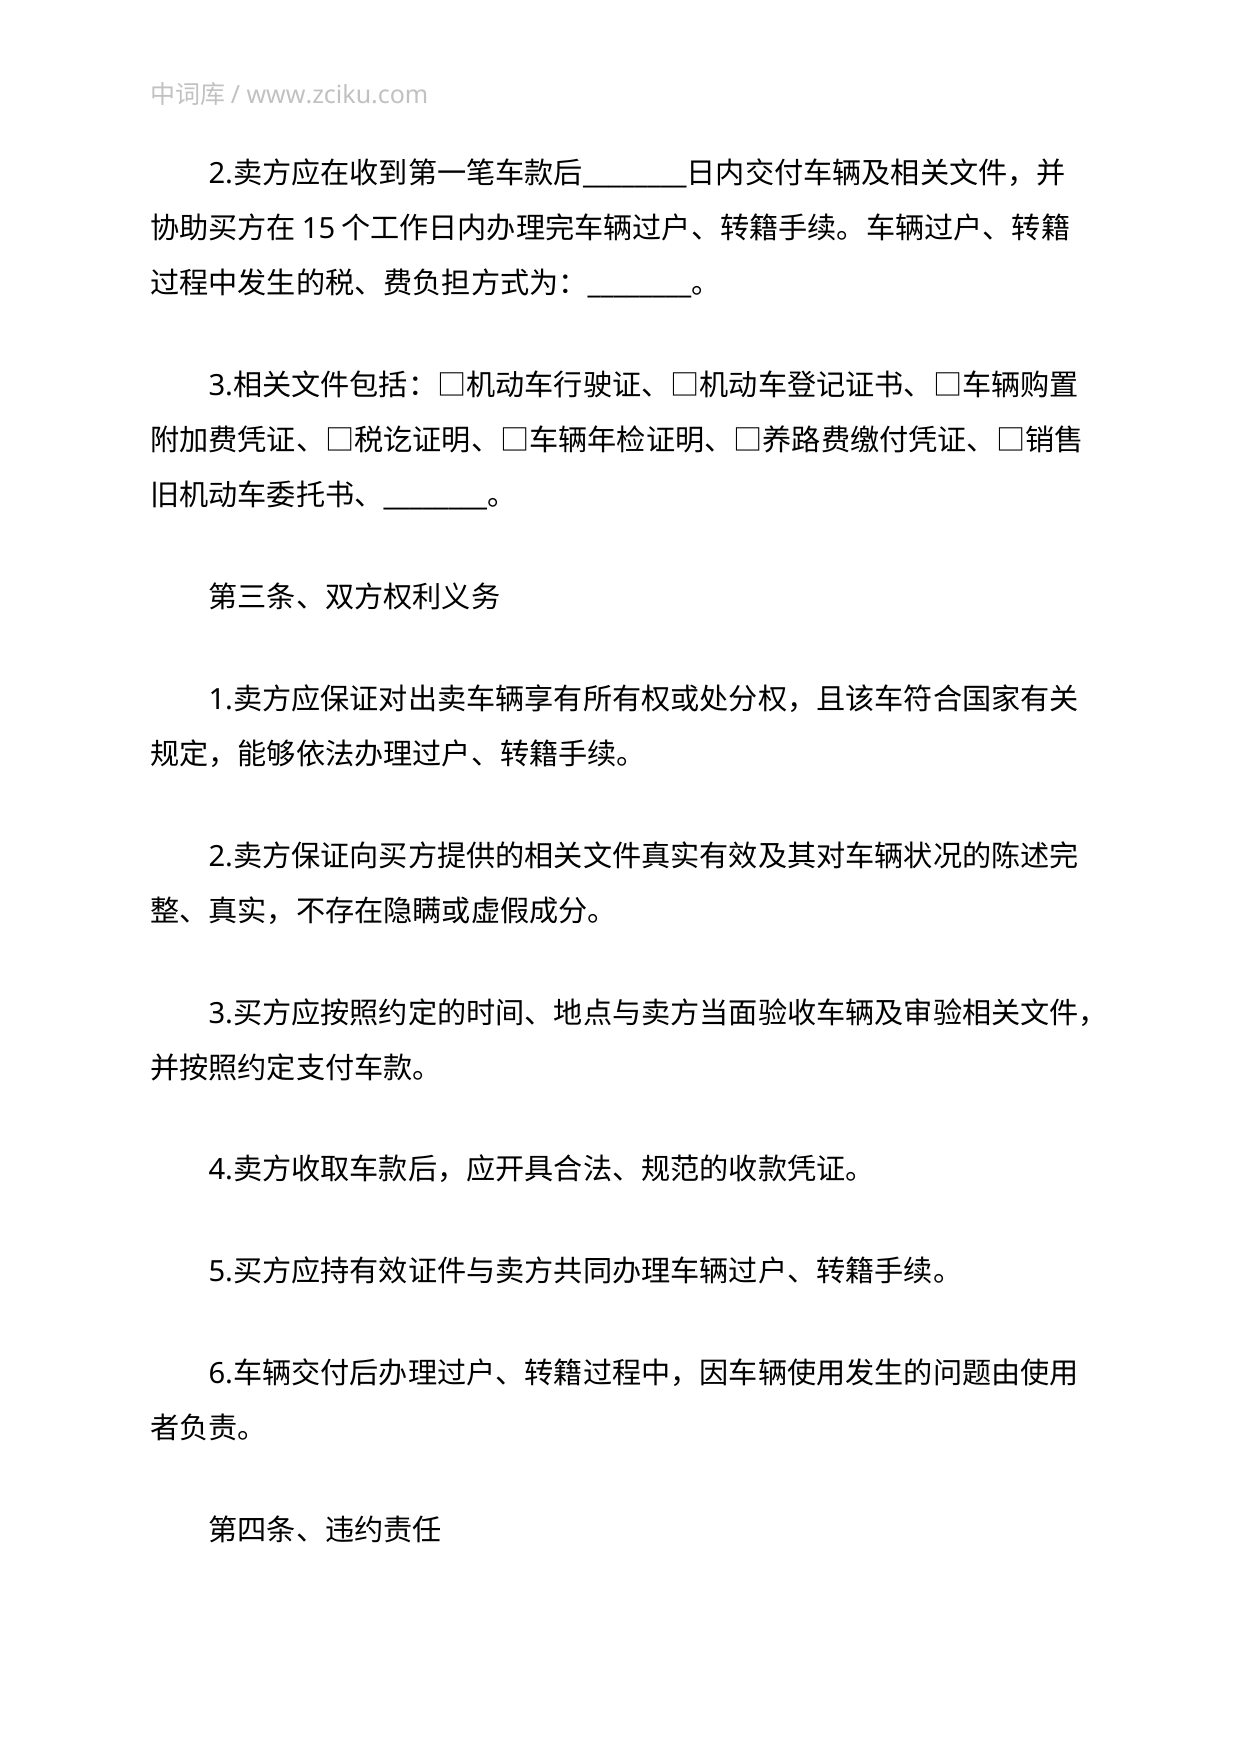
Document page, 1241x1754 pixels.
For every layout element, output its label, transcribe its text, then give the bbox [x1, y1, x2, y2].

text 2.卖方应在收到第一笔车款后________日内交付车辆及相关文件，并协助买方在15个工作日内办理完车辆过户、转籍手续。车辆过户、转籍过程中发生的税、费负担方式为：________。 [150, 150, 1090, 302]
text 2.卖方保证向买方提供的相关文件真实有效及其对车辆状况的陈述完整、真实，不存在隐瞒或虚假成分。 [150, 832, 1090, 930]
text 5.买方应持有效证件与卖方共同办理车辆过户、转籍手续。 [150, 1248, 1090, 1290]
text 1.卖方应保证对出卖车辆享有所有权或处分权，且该车符合国家有关规定，能够依法办理过户、转籍手续。 [150, 676, 1090, 773]
text 第三条、双方权利义务 [150, 574, 1090, 616]
text 第四条、违约责任 [150, 1507, 1090, 1549]
text 3.买方应按照约定的时间、地点与卖方当面验收车辆及审验相关文件，并按照约定支付车款。 [150, 989, 1090, 1086]
text 3.相关文件包括：□机动车行驶证、□机动车登记证书、□车辆购置附加费凭证、□税讫证明、□车辆年检证明、□养路费缴付凭证、□销售旧机动车委托书、________。 [150, 362, 1090, 514]
text 4.卖方收取车款后，应开具合法、规范的收款凭证。 [150, 1146, 1090, 1188]
text 6.车辆交付后办理过户、转籍过程中，因车辆使用发生的问题由使用者负责。 [150, 1350, 1090, 1447]
